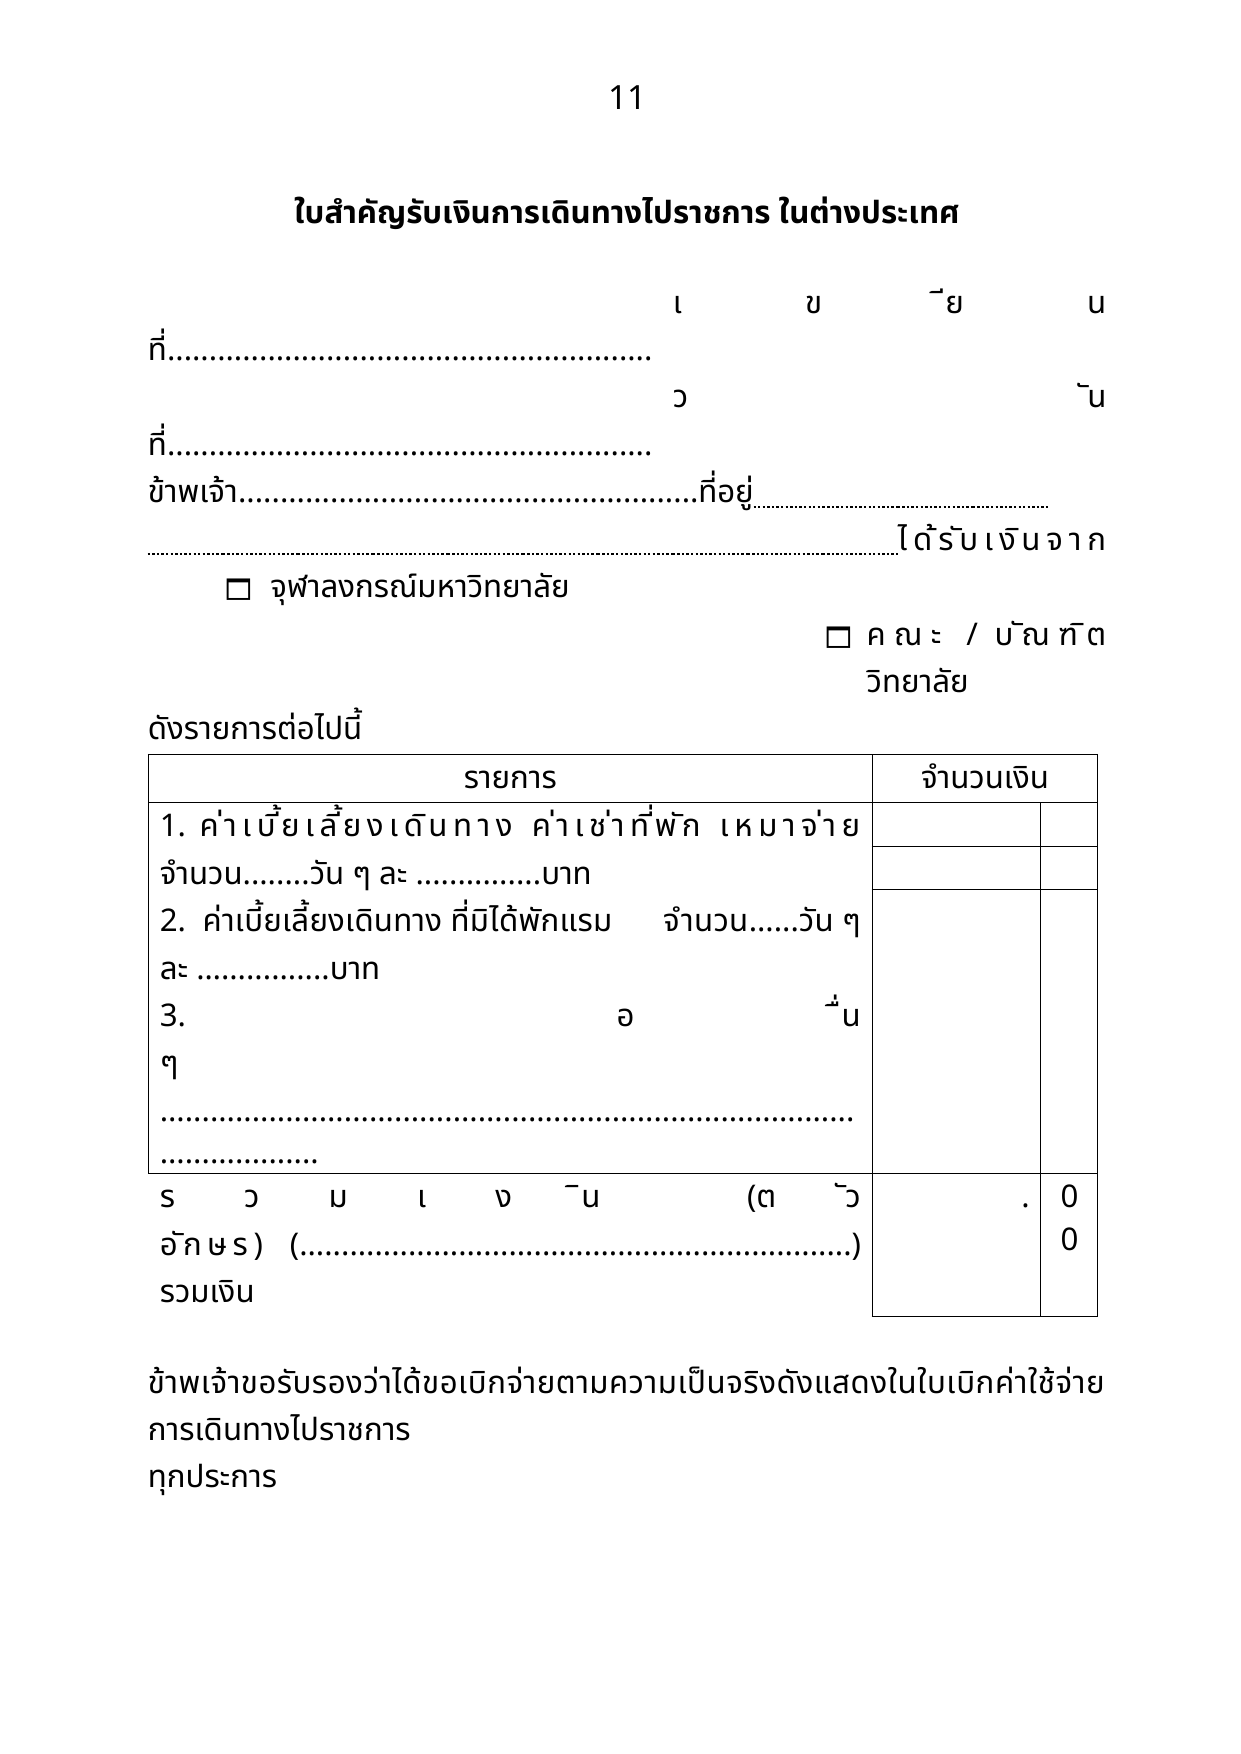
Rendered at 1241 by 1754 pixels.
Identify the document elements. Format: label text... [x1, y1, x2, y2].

text ดังรายการต่อไปนี้ [148, 707, 1106, 754]
list คณะ / บัณฑิตวิทยาลัย [823, 612, 1106, 707]
text ข้าพเจ้า.......................................................ที่อยู่ ได้รับเงินจาก จุฬาลงกรณ์มหาวิทยาลัย [148, 469, 1106, 612]
text วันที่.......................................................... [148, 375, 1106, 469]
text ใบสำคัญรับเงินการเดินทางไปราชการ ในต่างประเทศ [148, 190, 1106, 237]
text ทุกประการ [148, 1454, 1106, 1501]
table_cell [1041, 803, 1097, 846]
table_cell . [873, 1174, 1040, 1316]
table_cell รวมเงิน (ตัวอักษร) (..................................................................) รวมเงิน [148, 1174, 872, 1316]
text เขียนที่.......................................................... [148, 280, 1106, 375]
table_cell [1041, 890, 1097, 1173]
table_cell 1. ค่าเบี้ยเลี้ยงเดินทาง ค่าเช่าที่พัก เหมาจ่าย จำนวน........วัน ๆ ละ ...............บาท 2. ค่าเบี้ยเลี้ยงเดินทาง ที่มิได้พักแรม จำนวน......วัน ๆ ละ ….............บาท 3. อื่น ๆ...................................................................................................... [149, 803, 872, 1173]
table_cell [1041, 847, 1097, 889]
table_cell [873, 803, 1040, 846]
table_header รายการ [149, 755, 872, 802]
table_header จำนวนเงิน [873, 755, 1097, 802]
text ข้าพเจ้าขอรับรองว่าได้ขอเบิกจ่ายตามความเป็นจริงดังแสดงในใบเบิกค่าใช้จ่ายการเดินทางไปราชการ [148, 1360, 1106, 1454]
table_cell 00 [1041, 1174, 1097, 1316]
table_cell [873, 890, 1040, 1173]
table_cell [873, 847, 1040, 889]
